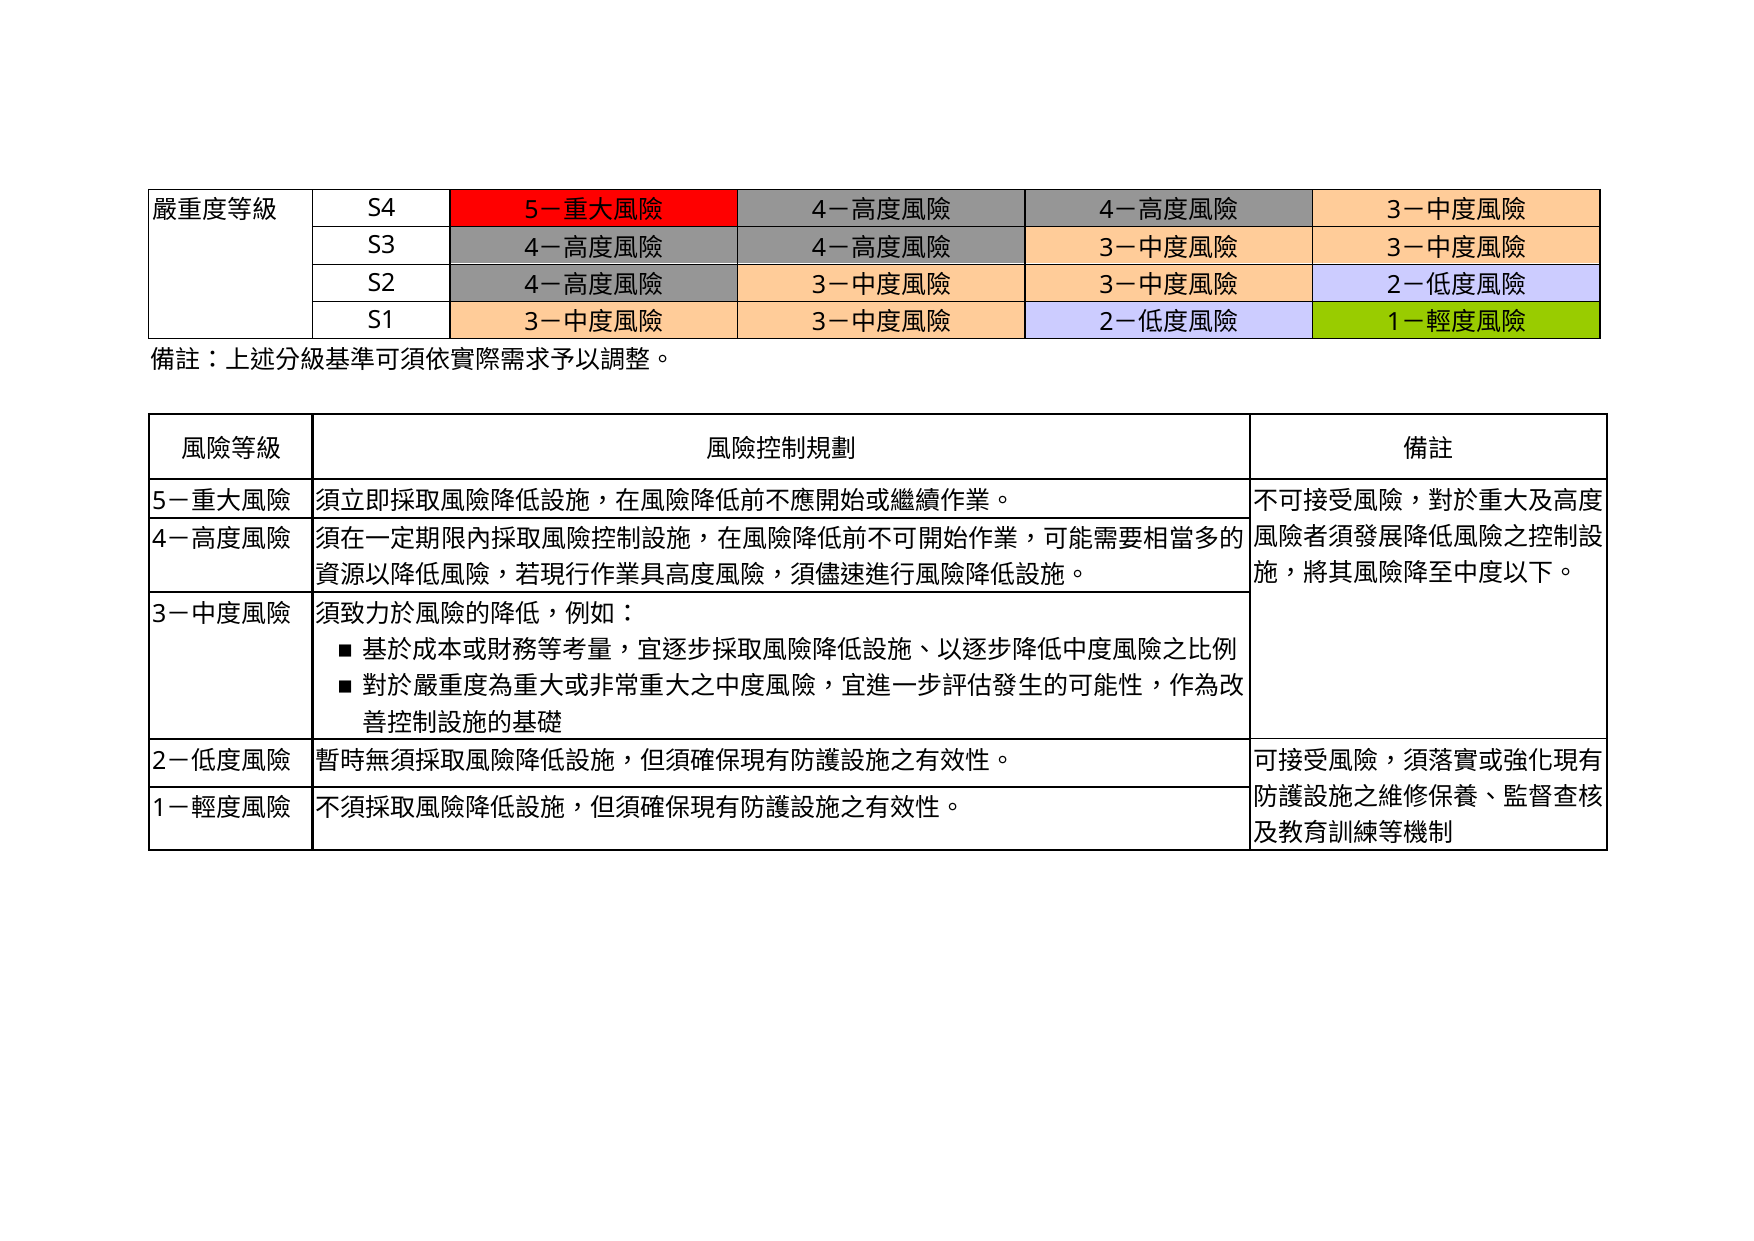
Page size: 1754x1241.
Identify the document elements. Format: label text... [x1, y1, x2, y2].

table_cell 3－中度風險 [1313, 227, 1599, 263]
table_cell 3－中度風險 [1313, 190, 1599, 226]
text 備註：上述分級基準可須依實際需求予以調整。 [150, 339, 1604, 375]
table_header 風險等級 [150, 415, 311, 478]
table_cell 2－低度風險 [1313, 265, 1599, 301]
table_cell S3 [313, 227, 449, 263]
table_cell 不可接受風險，對於重大及高度風險者須發展降低風險之控制設施，將其風險降至中度以下。 [1251, 480, 1606, 738]
table_cell 4－高度風險 [150, 519, 311, 591]
table_cell S4 [313, 190, 449, 226]
table_cell 4－高度風險 [738, 227, 1024, 263]
table_cell 1－輕度風險 [150, 788, 311, 849]
table_cell 3－中度風險 [738, 302, 1024, 338]
table_cell 5－重大風險 [150, 480, 311, 517]
table_cell 須在一定期限內採取風險控制設施，在風險降低前不可開始作業，可能需要相當多的資源以降低風險，若現行作業具高度風險，須儘速進行風險降低設施。 [314, 519, 1249, 591]
table_cell 4－高度風險 [451, 265, 737, 301]
table_cell 5－重大風險 [451, 190, 737, 226]
table_cell 3－中度風險 [451, 302, 737, 338]
table_cell S2 [313, 265, 449, 301]
table_cell 須致力於風險的降低，例如： 基於成本或財務等考量，宜逐步採取風險降低設施、以逐步降低中度風險之比例 對於嚴重度為重大或非常重大之中度風險，宜進一步評估發生的可能性，作為改善控制設施的基礎 [314, 593, 1249, 738]
table_cell 不須採取風險降低設施，但須確保現有防護設施之有效性。 [314, 788, 1249, 849]
table_cell 4－高度風險 [738, 190, 1024, 226]
table_cell 4－高度風險 [1026, 190, 1312, 226]
table_cell 2－低度風險 [1026, 302, 1312, 338]
table_cell 暫時無須採取風險降低設施，但須確保現有防護設施之有效性。 [314, 740, 1249, 786]
table_cell 3－中度風險 [738, 265, 1024, 301]
table_header 備註 [1251, 415, 1606, 478]
table_cell 可接受風險，須落實或強化現有防護設施之維修保養、監督查核及教育訓練等機制 [1251, 739, 1606, 849]
table_header 風險控制規劃 [314, 415, 1249, 478]
table_cell 3－中度風險 [150, 593, 311, 738]
table_cell 3－中度風險 [1026, 227, 1312, 263]
table_cell 1－輕度風險 [1313, 302, 1599, 338]
table_cell S1 [313, 302, 449, 338]
table_cell 須立即採取風險降低設施，在風險降低前不應開始或繼續作業。 [314, 480, 1249, 517]
table_cell 3－中度風險 [1026, 265, 1312, 301]
table_cell 4－高度風險 [451, 227, 737, 263]
table_cell 2－低度風險 [150, 740, 311, 786]
table_cell 嚴重度等級 [149, 190, 312, 338]
